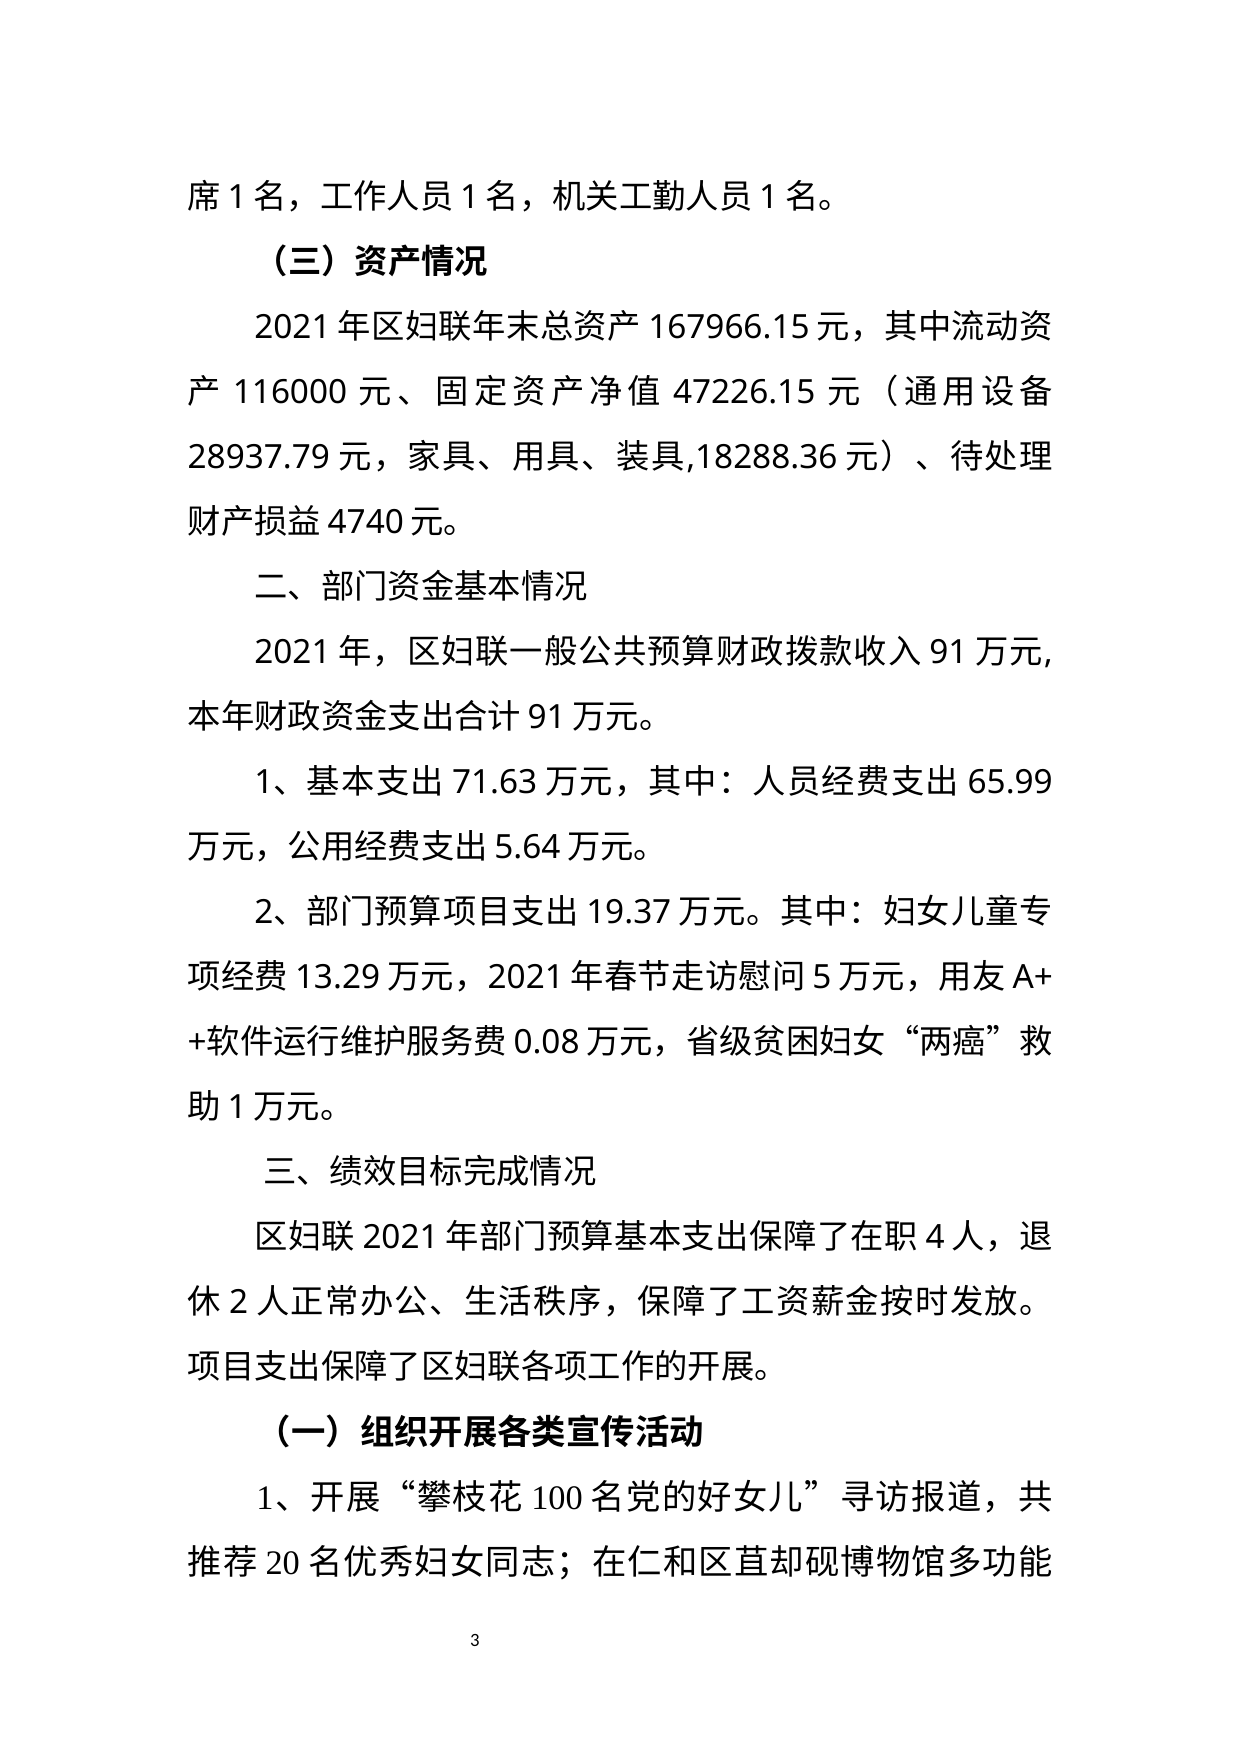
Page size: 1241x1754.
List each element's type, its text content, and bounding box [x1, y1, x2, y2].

text （一）组织开展各类宣传活动 [187, 1397, 1053, 1462]
list 三、绩效目标完成情况 [187, 1137, 1053, 1202]
text 二、部门资金基本情况 [187, 552, 1053, 617]
text 2021年，区妇联一般公共预算财政拨款收入91万元,本年财政资金支出合计91万元。 [187, 617, 1053, 747]
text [187, 162, 1053, 227]
text 区妇联2021年部门预算基本支出保障了在职4人，退休2人正常办公、生活秩序，保障了工资薪金按时发放。项目支出保障了区妇联各项工作的开展。 [187, 1202, 1053, 1397]
text （三）资产情况 [187, 227, 1053, 292]
list 基本支出71.63万元，其中：人员经费支出65.99万元，公用经费支出5.64万元。 [187, 747, 1053, 877]
list 部门预算项目支出19.37万元。其中：妇女儿童专项经费13.29万元，2021年春节走访慰问5万元，用友A++软件运行维护服务费0.08万元，省级贫困妇女“两癌”救助1万元。 [187, 877, 1053, 1137]
text 2021年区妇联年末总资产167966.15元，其中流动资产116000元、固定资产净值47226.15元（通用设备28937.79元，家具、用具、装具,18288.36元）、待处理财产损益4740元。 [187, 292, 1053, 552]
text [187, 1462, 1053, 1592]
